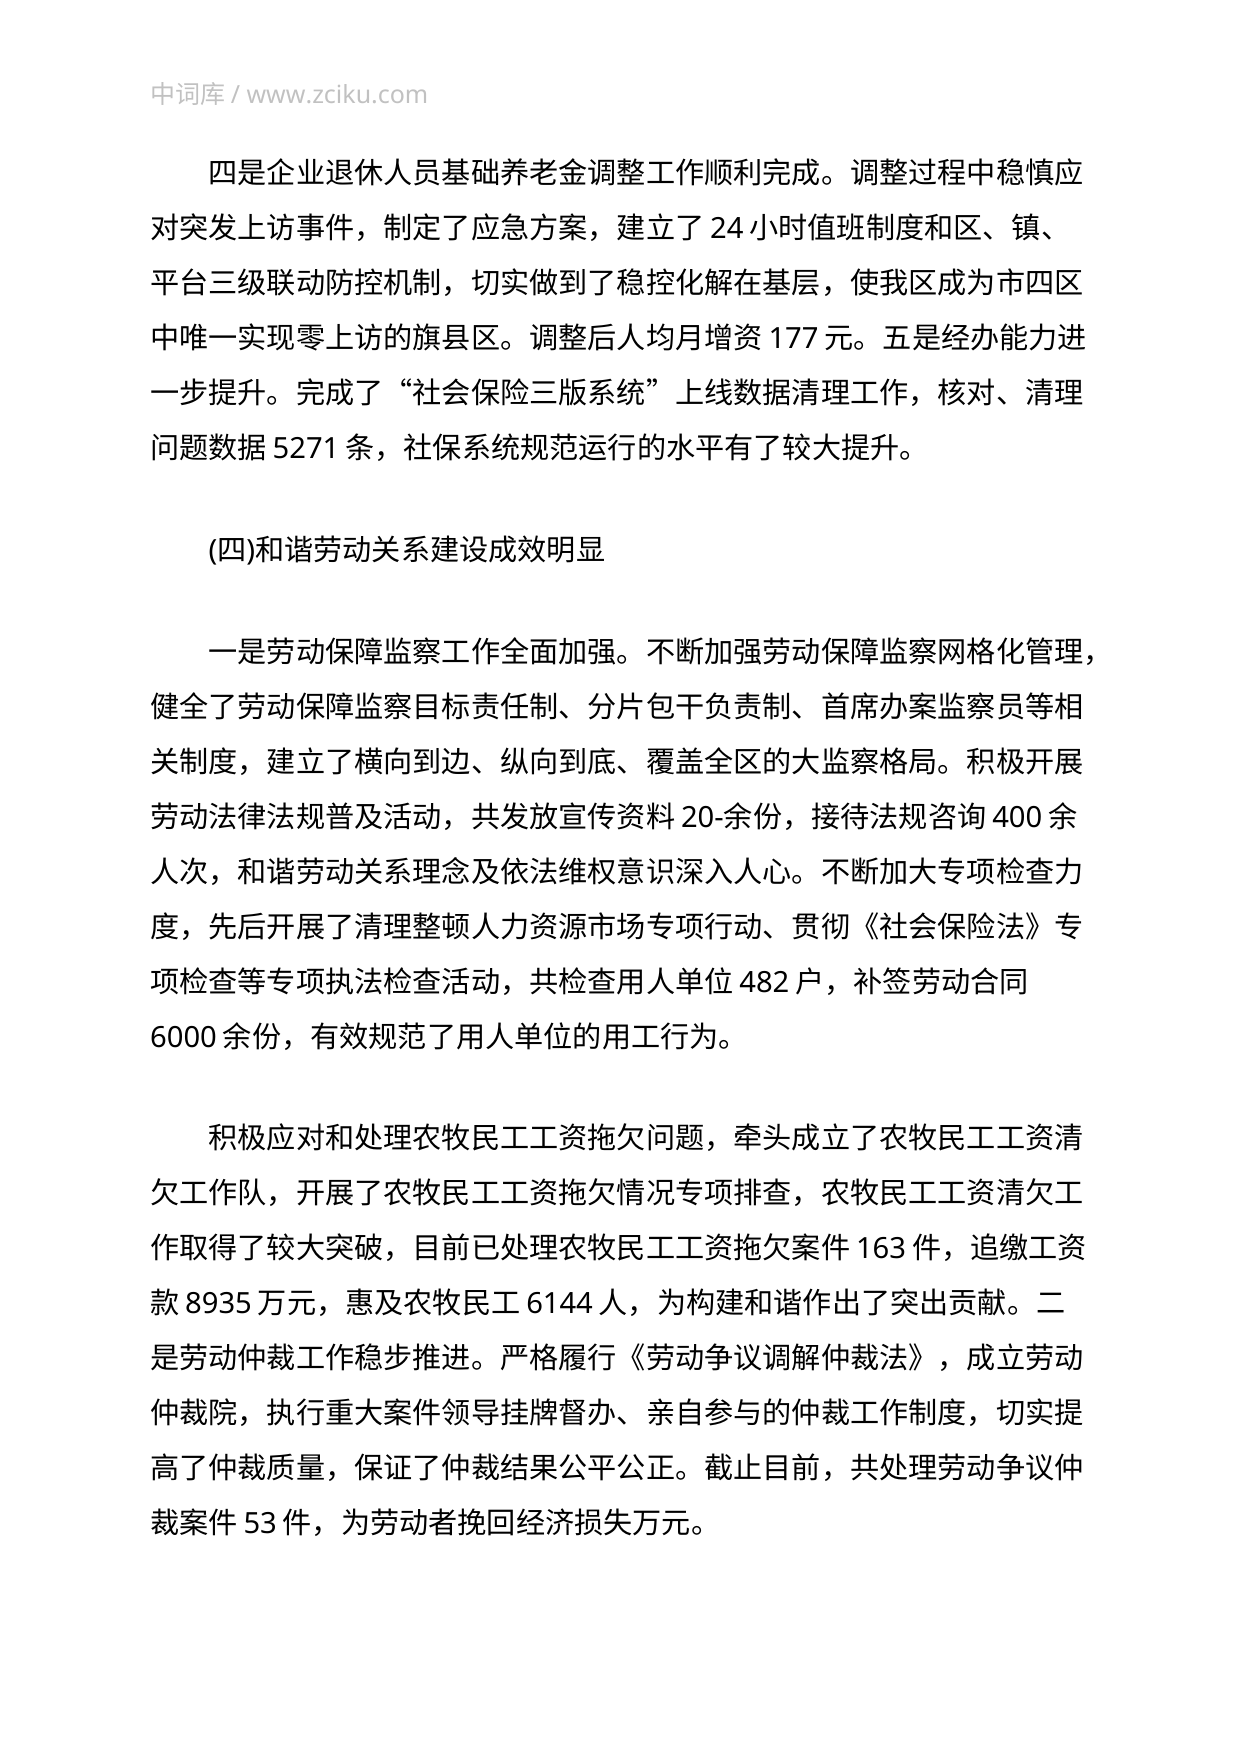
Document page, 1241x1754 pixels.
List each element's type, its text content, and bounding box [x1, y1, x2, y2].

text (四)和谐劳动关系建设成效明显 [150, 527, 1090, 569]
text 积极应对和处理农牧民工工资拖欠问题，牵头成立了农牧民工工资清欠工作队，开展了农牧民工工资拖欠情况专项排查，农牧民工工资清欠工作取得了较大突破，目前已处理农牧民工工资拖欠案件163件，追缴工资款8935万元，惠及农牧民工6144人，为构建和谐作出了突出贡献。二是劳动仲裁工作稳步推进。严格履行《劳动争议调解仲裁法》，成立劳动仲裁院，执行重大案件领导挂牌督办、亲自参与的仲裁工作制度，切实提高了仲裁质量，保证了仲裁结果公平公正。截止目前，共处理劳动争议仲裁案件53件，为劳动者挽回经济损失万元。 [150, 1115, 1090, 1542]
text 四是企业退休人员基础养老金调整工作顺利完成。调整过程中稳慎应对突发上访事件，制定了应急方案，建立了24小时值班制度和区、镇、平台三级联动防控机制，切实做到了稳控化解在基层，使我区成为市四区中唯一实现零上访的旗县区。调整后人均月增资177元。五是经办能力进一步提升。完成了“社会保险三版系统”上线数据清理工作，核对、清理问题数据5271条，社保系统规范运行的水平有了较大提升。 [150, 150, 1090, 467]
text 一是劳动保障监察工作全面加强。不断加强劳动保障监察网格化管理，健全了劳动保障监察目标责任制、分片包干负责制、首席办案监察员等相关制度，建立了横向到边、纵向到底、覆盖全区的大监察格局。积极开展劳动法律法规普及活动，共发放宣传资料20-余份，接待法规咨询400余人次，和谐劳动关系理念及依法维权意识深入人心。不断加大专项检查力度，先后开展了清理整顿人力资源市场专项行动、贯彻《社会保险法》专项检查等专项执法检查活动，共检查用人单位482户，补签劳动合同6000余份，有效规范了用人单位的用工行为。 [150, 629, 1090, 1056]
